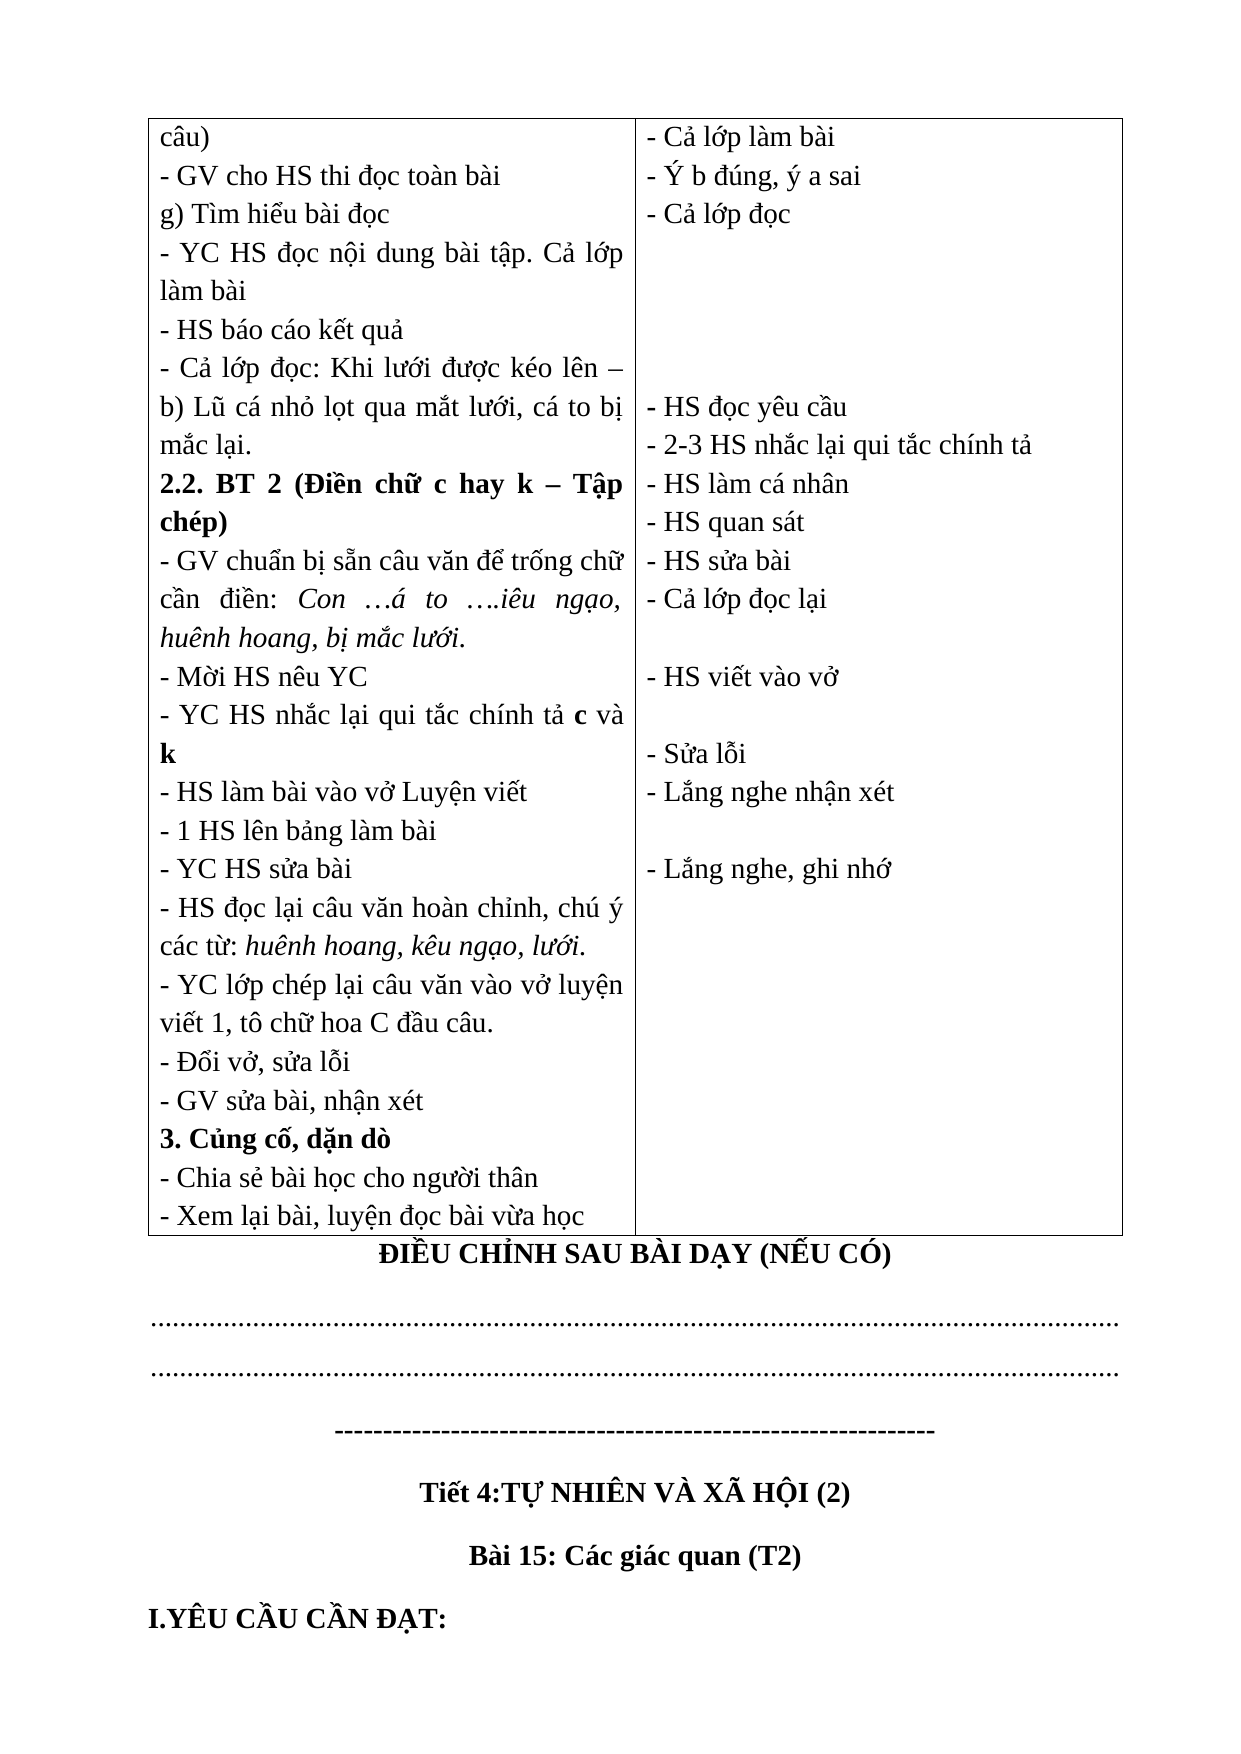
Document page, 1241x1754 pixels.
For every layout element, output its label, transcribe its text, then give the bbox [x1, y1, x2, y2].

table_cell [149, 119, 635, 1235]
text I.YÊU CẦU CẦN ĐẠT: [148, 1601, 1122, 1634]
text ĐIỀU CHỈNH SAU BÀI DẠY (NẾU CÓ) [148, 1236, 1122, 1270]
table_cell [636, 119, 1122, 1235]
text Bài 15: Các giác quan (T2) [148, 1538, 1122, 1572]
text ..................................................................................................................................... ..................................................................................................................................... [148, 1299, 1122, 1383]
text -------------------------------------------------------------- [148, 1412, 1122, 1446]
text Tiết 4:TỰ NHIÊN VÀ XÃ HỘI (2) [148, 1475, 1122, 1509]
